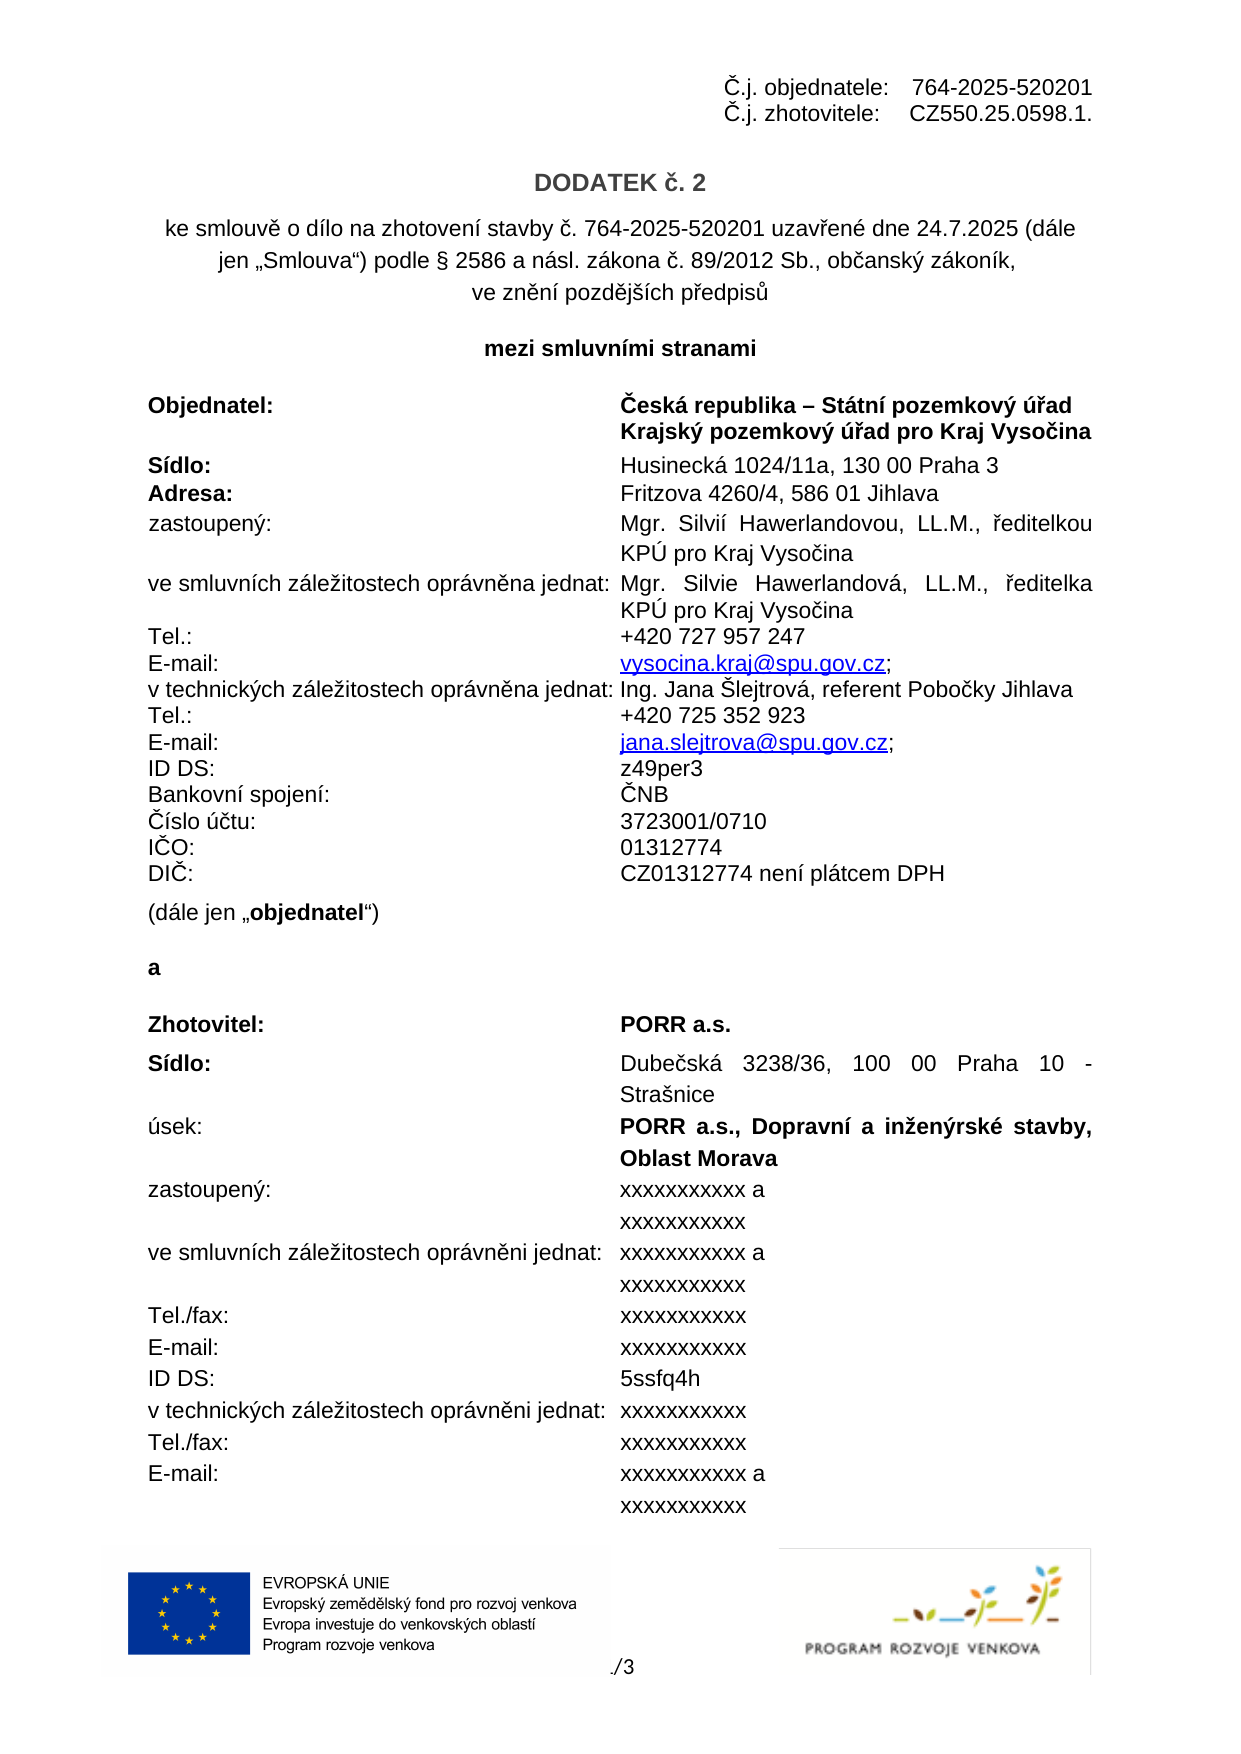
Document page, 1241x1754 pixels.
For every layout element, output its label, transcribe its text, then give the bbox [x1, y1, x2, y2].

text Číslo účtu: 3723001/0710 [148, 808, 1093, 834]
text zastoupený: xxxxxxxxxxx a [148, 1176, 1093, 1202]
picture [778, 1547, 1093, 1675]
text ID DS: z49per3 [148, 755, 1093, 781]
text Sídlo: Dubečská 3238/36, 100 00 Praha 10 - Strašnice [148, 1050, 1093, 1108]
text Zhotovitel: PORR a.s. [148, 1011, 1093, 1037]
text mezi smluvními stranami [148, 335, 1093, 361]
text DIČ: CZ01312774 není plátcem DPH [148, 860, 1093, 887]
text E-mail: jana.slejtrova@spu.gov.cz; [148, 728, 1093, 755]
text Sídlo: Husinecká 1024/11a, 130 00 Praha 3 [148, 451, 1093, 480]
text v technických záležitostech oprávněni jednat: xxxxxxxxxxx [148, 1397, 1122, 1423]
text E-mail: vysocina.kraj@spu.gov.cz; [148, 649, 1093, 676]
text E-mail: xxxxxxxxxxx [148, 1334, 1093, 1360]
text zastoupený: Mgr. Silvií Hawerlandovou, LL.M., ředitelkou KPÚ pro Kraj Vysočina [148, 510, 1093, 567]
text ve smluvních záležitostech oprávněni jednat: xxxxxxxxxxx a [148, 1239, 1093, 1266]
text ID DS: 5ssfq4h [148, 1365, 1093, 1392]
text ve smluvních záležitostech oprávněna jednat: Mgr. Silvie Hawerlandová, LL.M., ředitelka KPÚ pro Kraj Vysočina [148, 570, 1093, 623]
text xxxxxxxxxxx [619, 1271, 1093, 1297]
text Bankovní spojení: ČNB [148, 781, 1093, 808]
text IČO: 01312774 [148, 834, 1093, 860]
text Tel./fax: xxxxxxxxxxx [148, 1302, 1093, 1329]
text Tel./fax: xxxxxxxxxxx [148, 1428, 1122, 1455]
text Adresa: Fritzova 4260/4, 586 01 Jihlava [148, 480, 1093, 506]
text Krajský pozemkový úřad pro Kraj Vysočina [148, 418, 1093, 444]
picture [101, 1545, 611, 1677]
text DODATEK č. 2 [148, 168, 1093, 197]
text a [148, 954, 1093, 981]
text ke smlouvě o dílo na zhotovení stavby č. 764-2025-520201 uzavřené dne 24.7.2025 (dále jen „Smlouva“) podle § 2586 a násl. zákona č. 89/2012 Sb., občanský zákoník, ve znění pozdějších předpisů [148, 215, 1093, 305]
text Tel.: +420 727 957 247 [148, 623, 1093, 649]
text Objednatel: Česká republika – Státní pozemkový úřad [148, 392, 1093, 418]
text úsek: PORR a.s., Dopravní a inženýrské stavby, Oblast Morava [148, 1113, 1093, 1171]
text Tel.: +420 725 352 923 [148, 702, 1093, 728]
text xxxxxxxxxxx [148, 1208, 1093, 1234]
text (dále jen „objednatel“) [148, 899, 1093, 926]
text xxxxxxxxxxx [148, 1492, 1122, 1518]
text v technických záležitostech oprávněna jednat: Ing. Jana Šlejtrová, referent Pobočky Jihlava [148, 676, 1093, 702]
text E-mail: xxxxxxxxxxx a [148, 1460, 1122, 1486]
